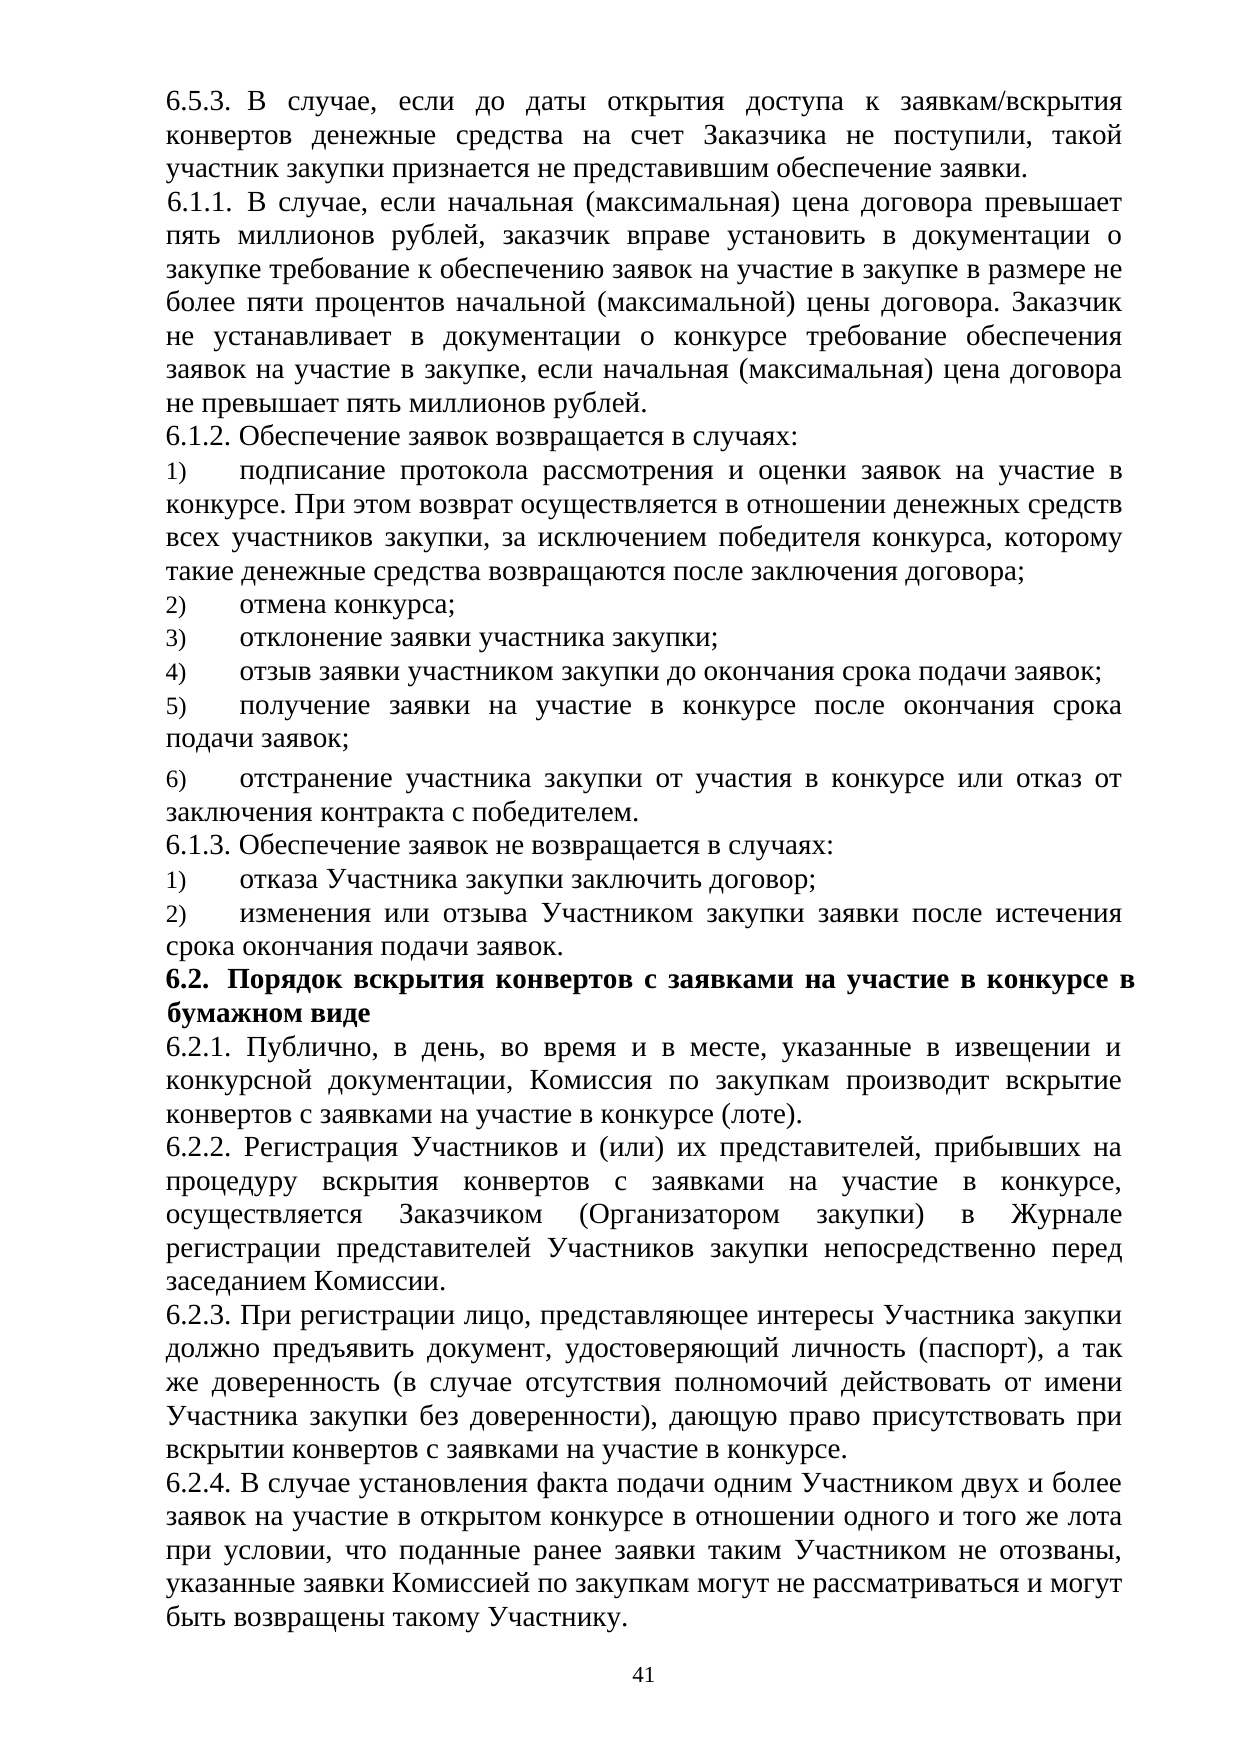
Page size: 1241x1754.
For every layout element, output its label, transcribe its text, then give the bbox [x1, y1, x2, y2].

list изменения или отзыва Участником закупки заявки после истечения срока окончания подачи заявок. [166, 895, 1123, 962]
list Обеспечение заявок возвращается в случаях: [165, 419, 1136, 452]
list получение заявки на участие в конкурсе после окончания срока подачи заявок; [166, 687, 1123, 754]
list В случае, если до даты открытия доступа к заявкам/вскрытия конвертов денежные средства на счет Заказчика не поступили, такой участник закупки признается не представившим обеспечение заявки. [166, 83, 1123, 184]
list Обеспечение заявок не возвращается в случаях: [165, 828, 1136, 861]
list отклонение заявки участника закупки; [165, 620, 1136, 653]
list В случае установления факта подачи одним Участником двух и более заявок на участие в открытом конкурсе в отношении одного и того же лота при условии, что поданные ранее заявки таким Участником не отозваны, указанные заявки Комиссией по закупкам могут не рассматриваться и могут быть возвращены такому Участнику. [166, 1465, 1123, 1632]
list Публично, в день, во время и в месте, указанные в извещении и конкурсной документации, Комиссия по закупкам производит вскрытие конвертов с заявками на участие в конкурсе (лоте). [166, 1029, 1123, 1129]
list отзыв заявки участником закупки до окончания срока подачи заявок; [165, 653, 1136, 687]
list отстранение участника закупки от участия в конкурсе или отказ от заключения контракта с победителем. [166, 761, 1123, 828]
list отмена конкурса; [165, 586, 1136, 620]
list отказа Участника закупки заключить договор; [165, 861, 1136, 895]
list В случае, если начальная (максимальная) цена договора превышает пять миллионов рублей, заказчик вправе установить в документации о закупке требование к обеспечению заявок на участие в закупке в размере не более пяти процентов начальной (максимальной) цены договора. Заказчик не устанавливает в документации о конкурсе требование обеспечения заявок на участие в закупке, если начальная (максимальная) цена договора не превышает пять миллионов рублей. [166, 184, 1123, 419]
list Регистрация Участников и (или) их представителей, прибывших на процедуру вскрытия конвертов с заявками на участие в конкурсе, осуществляется Заказчиком (Организатором закупки) в Журнале регистрации представителей Участников закупки непосредственно перед заседанием Комиссии. [166, 1129, 1123, 1297]
subtitle Порядок вскрытия конвертов с заявками на участие в конкурсе в бумажном виде [165, 962, 1136, 1029]
list подписание протокола рассмотрения и оценки заявок на участие в конкурсе. При этом возврат осуществляется в отношении денежных средств всех участников закупки, за исключением победителя конкурса, которому такие денежные средства возвращаются после заключения договора; [166, 452, 1124, 586]
list При регистрации лицо, представляющее интересы Участника закупки должно предъявить документ, удостоверяющий личность (паспорт), а так же доверенность (в случае отсутствия полномочий действовать от имени Участника закупки без доверенности), дающую право присутствовать при вскрытии конвертов с заявками на участие в конкурсе. [166, 1297, 1123, 1465]
